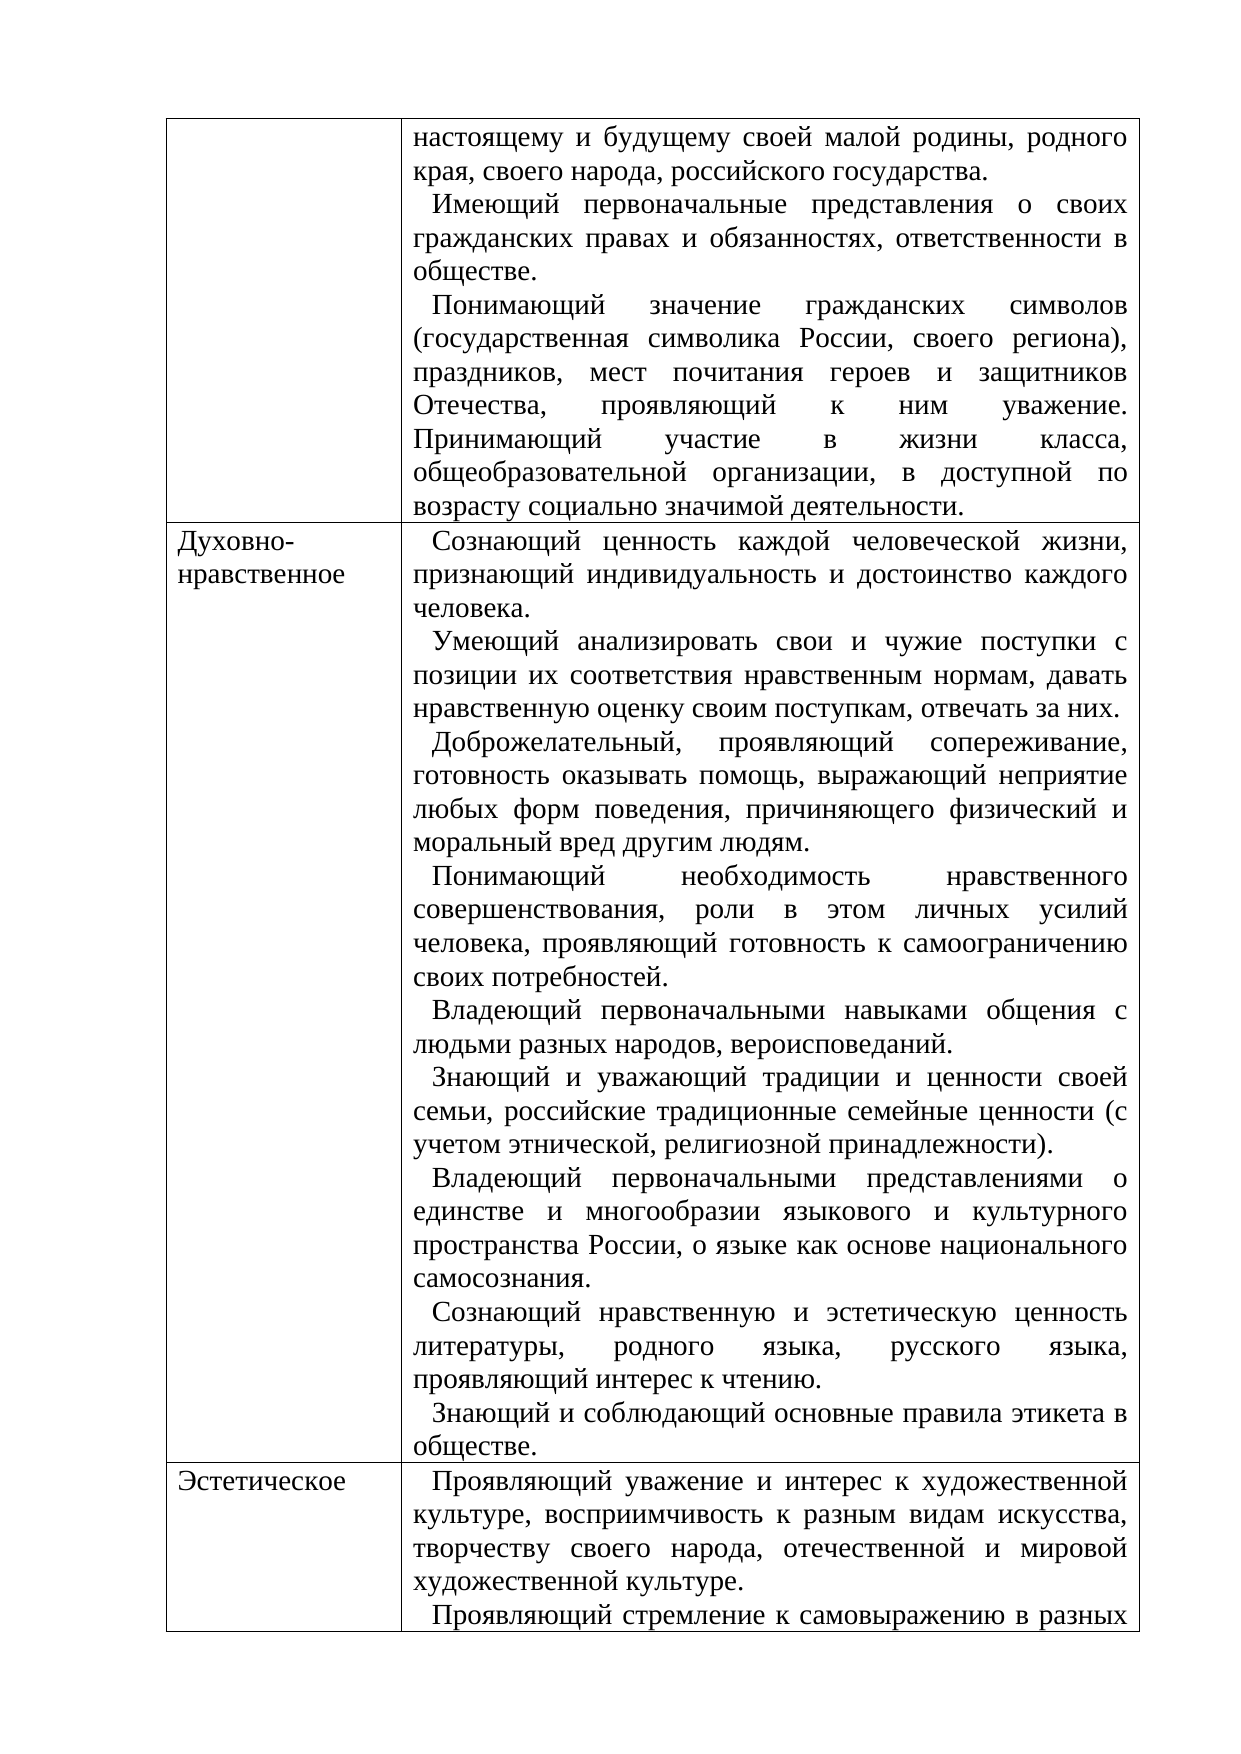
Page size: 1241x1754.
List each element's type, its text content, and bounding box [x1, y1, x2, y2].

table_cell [402, 1463, 1139, 1631]
table_cell Эстетическое [167, 1463, 401, 1631]
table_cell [402, 119, 1139, 522]
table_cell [167, 119, 401, 522]
table_cell Духовно-нравственное [167, 523, 401, 1462]
table_cell Сознающий ценность каждой человеческой жизни, признающий индивидуальность и достоинство каждого человека. Умеющий анализировать свои и чужие поступки с позиции их соответствия нравственным нормам, давать нравственную оценку своим поступкам, отвечать за них. Доброжелательный, проявляющий сопереживание, готовность оказывать помощь, выражающий неприятие любых форм поведения, причиняющего физический и моральный вред другим людям. Понимающий необходимость нравственного совершенствования, роли в этом личных усилий человека, проявляющий готовность к самоограничению своих потребностей. Владеющий первоначальными навыками общения с людьми разных народов, вероисповеданий. Знающий и уважающий традиции и ценности своей семьи, российские традиционные семейные ценности (с учетом этнической, религиозной принадлежности). Владеющий первоначальными представлениями о единстве и многообразии языкового и культурного пространства России, о языке как основе национального самосознания. Сознающий нравственную и эстетическую ценность литературы, родного языка, русского языка, проявляющий интерес к чтению. Знающий и соблюдающий основные правила этикета в обществе. [402, 523, 1139, 1462]
